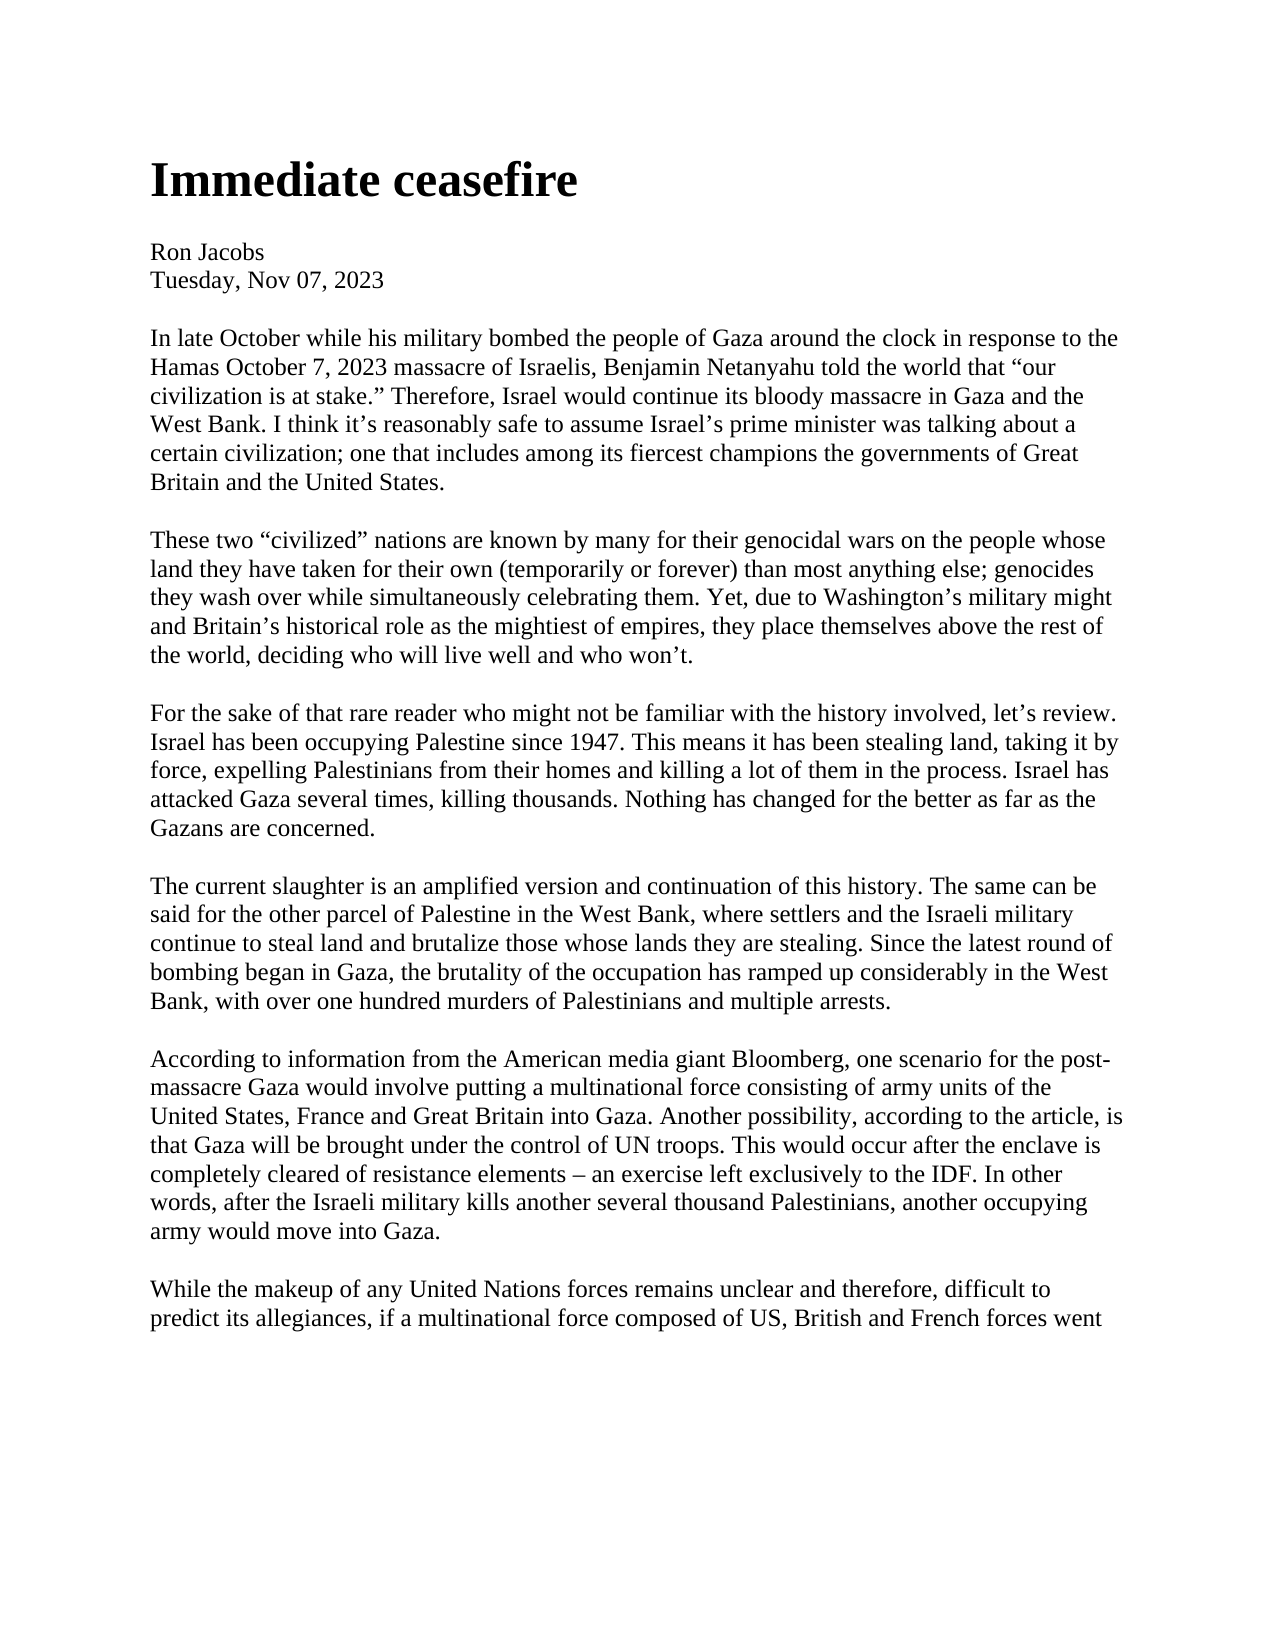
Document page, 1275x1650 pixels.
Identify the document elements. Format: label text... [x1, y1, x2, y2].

text These two “civilized” nations are known by many for their genocidal wars on the people whose land they have taken for their own (temporarily or forever) than most anything else; genocides they wash over while simultaneously celebrating them. Yet, due to Washington’s military might and Britain’s historical role as the mightiest of empires, they place themselves above the rest of the world, deciding who will live well and who won’t. [150, 525, 1125, 669]
text Ron Jacobs [150, 237, 1125, 265]
text The current slaughter is an amplified version and continuation of this history. The same can be said for the other parcel of Palestine in the West Bank, where settlers and the Israeli military continue to steal land and brutalize those whose lands they are stealing. Since the latest round of bombing began in Gaza, the brutality of the occupation has ramped up considerably in the West Bank, with over one hundred murders of Palestinians and multiple arrests. [150, 871, 1125, 1014]
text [150, 1274, 1125, 1332]
text For the sake of that rare reader who might not be familiar with the history involved, let’s review. Israel has been occupying Palestine since 1947. This means it has been stealing land, taking it by force, expelling Palestinians from their homes and killing a lot of them in the process. Israel has attacked Gaza several times, killing thousands. Nothing has changed for the better as far as the Gazans are concerned. [150, 698, 1125, 842]
text According to information from the American media giant Bloomberg, one scenario for the post-massacre Gaza would involve putting a multinational force consisting of army units of the United States, France and Great Britain into Gaza. Another possibility, according to the article, is that Gaza will be brought under the control of UN troops. This would occur after the enclave is completely cleared of resistance elements – an exercise left exclusively to the IDF. In other words, after the Israeli military kills another several thousand Palestinians, another occupying army would move into Gaza. [150, 1044, 1125, 1245]
text Immediate ceasefire [150, 150, 1125, 207]
text Tuesday, Nov 07, 2023 [150, 265, 1125, 294]
text In late October while his military bombed the people of Gaza around the clock in response to the Hamas October 7, 2023 massacre of Israelis, Benjamin Netanyahu told the world that “our civilization is at stake.” Therefore, Israel would continue its bloody massacre in Gaza and the West Bank. I think it’s reasonably safe to assume Israel’s prime minister was talking about a certain civilization; one that includes among its fiercest champions the governments of Great Britain and the United States. [150, 323, 1125, 496]
